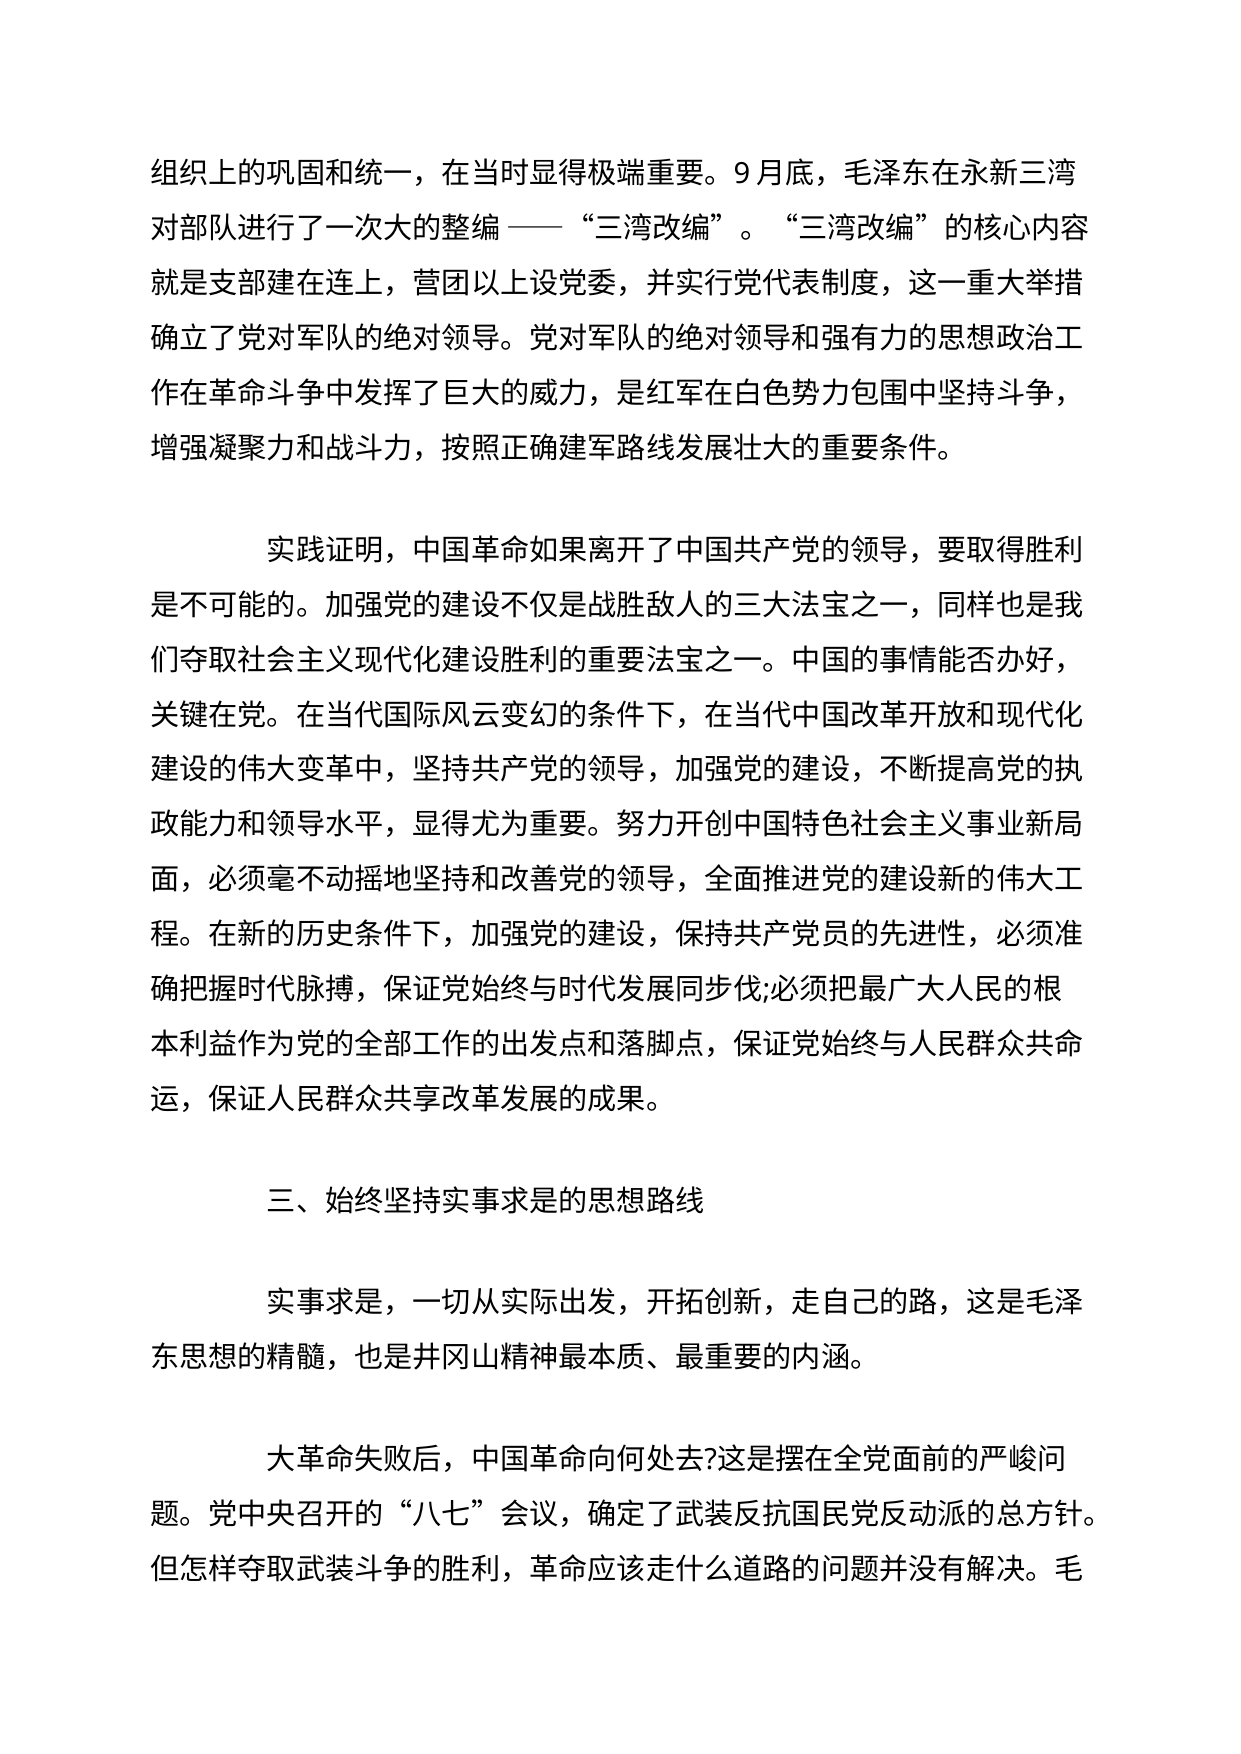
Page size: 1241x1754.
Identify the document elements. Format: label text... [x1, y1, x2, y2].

text 三、始终坚持实事求是的思想路线 [150, 1177, 1090, 1219]
text 实事求是，一切从实际出发，开拓创新，走自己的路，这是毛泽东思想的精髓，也是井冈山精神最本质、最重要的内涵。 [150, 1279, 1090, 1376]
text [150, 1436, 1090, 1588]
text 实践证明，中国革命如果离开了中国共产党的领导，要取得胜利是不可能的。加强党的建设不仅是战胜敌人的三大法宝之一，同样也是我们夺取社会主义现代化建设胜利的重要法宝之一。中国的事情能否办好，关键在党。在当代国际风云变幻的条件下，在当代中国改革开放和现代化建设的伟大变革中，坚持共产党的领导，加强党的建设，不断提高党的执政能力和领导水平，显得尤为重要。努力开创中国特色社会主义事业新局面，必须毫不动摇地坚持和改善党的领导，全面推进党的建设新的伟大工程。在新的历史条件下，加强党的建设，保持共产党员的先进性，必须准确把握时代脉搏，保证党始终与时代发展同步伐;必须把最广大人民的根本利益作为党的全部工作的出发点和落脚点，保证党始终与人民群众共命运，保证人民群众共享改革发展的成果。 [150, 526, 1090, 1118]
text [150, 150, 1090, 467]
